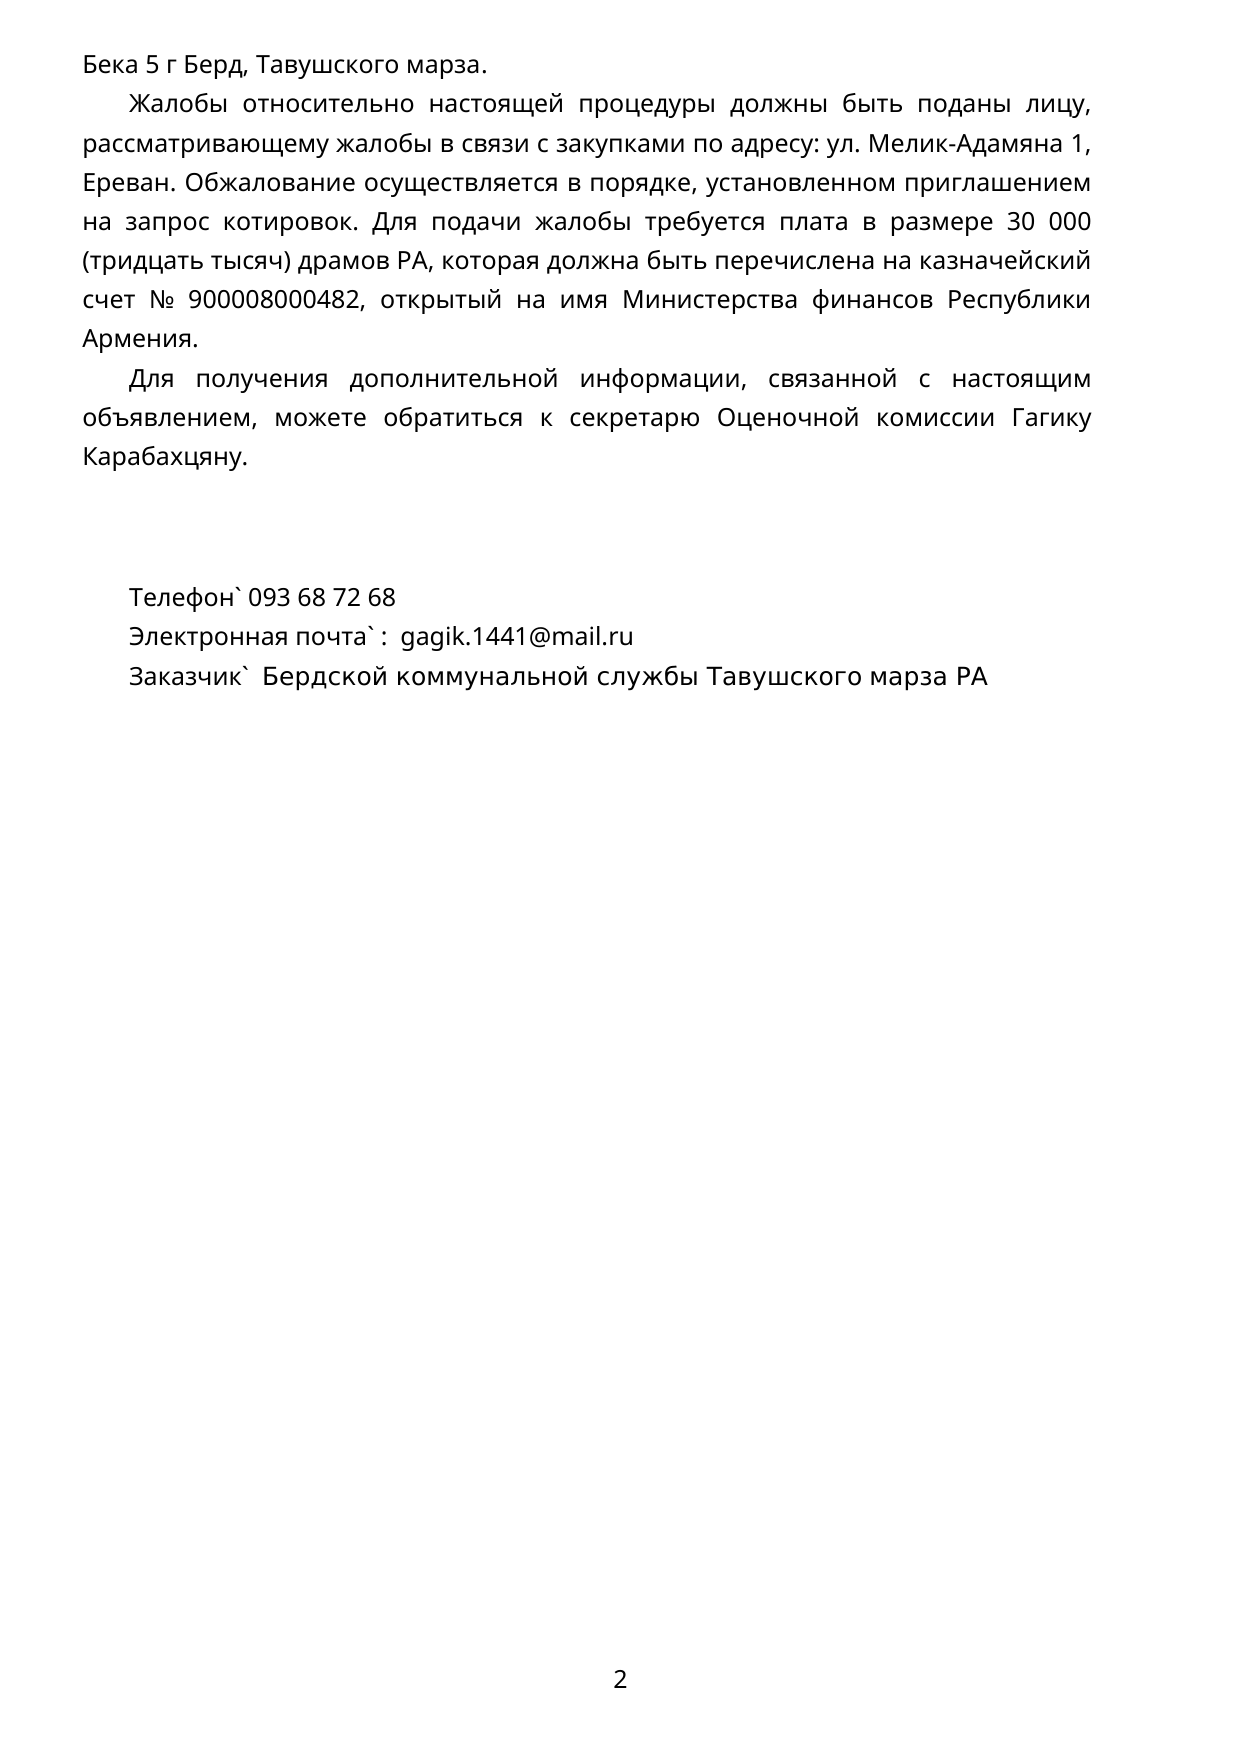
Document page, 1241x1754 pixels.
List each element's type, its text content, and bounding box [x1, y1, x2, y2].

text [82, 47, 1092, 81]
text Жалобы относительно настоящей процедуры должны быть поданы лицу, рассматривающему жалобы в связи с закупками по адресу: ул. Мелик-Адамяна 1, Ереван. Обжалование осуществляется в порядке, установленном приглашением на запрос котировок. Для подачи жалобы требуется плата в размере 30 000 (тридцать тысяч) драмов РА, которая должна быть перечислена на казначейский счет № 900008000482, открытый на имя Министерства финансов Республики Армения. [82, 86, 1092, 355]
text Телефон` 093 68 72 68 [82, 580, 1092, 614]
text Для получения дополнительной информации, связанной с настоящим объявлением, можете обратиться к секретарю Оценочной комиссии Гагику Карабахцяну. [82, 360, 1092, 473]
text Заказчик` Бердской коммунальной службы Тавушского марза РА [82, 658, 1092, 692]
text Электронная почта` : gagik.1441@mail.ru [82, 619, 1092, 653]
